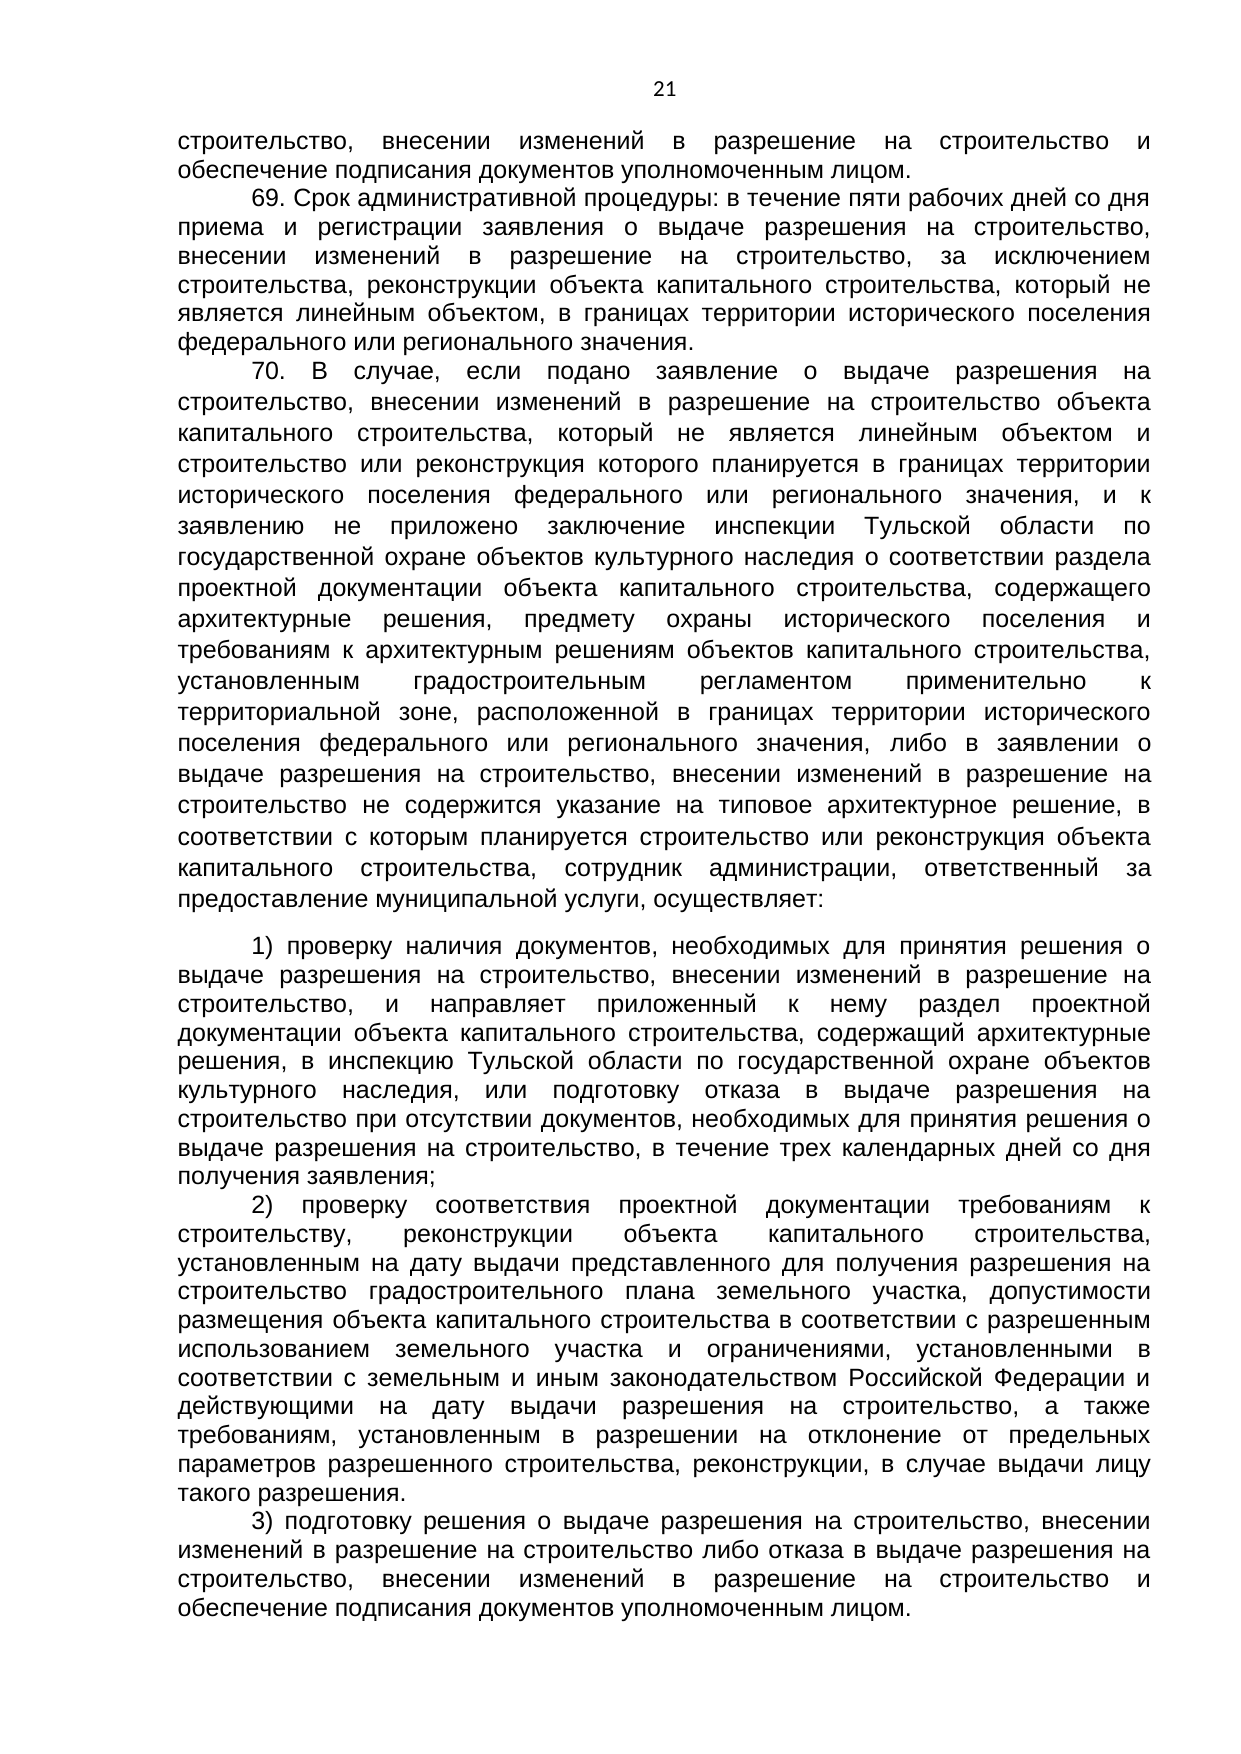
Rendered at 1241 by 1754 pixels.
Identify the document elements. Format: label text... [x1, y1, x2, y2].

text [177, 126, 1152, 183]
text 2) проверку соответствия проектной документации требованиям к строительству, реконструкции объекта капитального строительства, установленным на дату выдачи представленного для получения разрешения на строительство градостроительного плана земельного участка, допустимости размещения объекта капитального строительства в соответствии с разрешенным использованием земельного участка и ограничениями, установленными в соответствии с земельным и иным законодательством Российской Федерации и действующими на дату выдачи разрешения на строительство, а также требованиям, установленным в разрешении на отклонение от предельных параметров разрешенного строительства, реконструкции, в случае выдачи лицу такого разрешения. [177, 1190, 1152, 1506]
text 3) подготовку решения о выдаче разрешения на строительство, внесении изменений в разрешение на строительство либо отказа в выдаче разрешения на строительство, внесении изменений в разрешение на строительство и обеспечение подписания документов уполномоченным лицом. [177, 1506, 1152, 1621]
text 70. В случае, если подано заявление о выдаче разрешения на строительство, внесении изменений в разрешение на строительство объекта капитального строительства, который не является линейным объектом и строительство или реконструкция которого планируется в границах территории исторического поселения федерального или регионального значения, и к заявлению не приложено заключение инспекции Тульской области по государственной охране объектов культурного наследия о соответствии раздела проектной документации объекта капитального строительства, содержащего архитектурные решения, предмету охраны исторического поселения и требованиям к архитектурным решениям объектов капитального строительства, установленным градостроительным регламентом применительно к территориальной зоне, расположенной в границах территории исторического поселения федерального или регионального значения, либо в заявлении о выдаче разрешения на строительство, внесении изменений в разрешение на строительство не содержится указание на типовое архитектурное решение, в соответствии с которым планируется строительство или реконструкция объекта капитального строительства, сотрудник администрации, ответственный за предоставление муниципальной услуги, осуществляет: [177, 356, 1152, 912]
text 1) проверку наличия документов, необходимых для принятия решения о выдаче разрешения на строительство, внесении изменений в разрешение на строительство, и направляет приложенный к нему раздел проектной документации объекта капитального строительства, содержащий архитектурные решения, в инспекцию Тульской области по государственной охране объектов культурного наследия, или подготовку отказа в выдаче разрешения на строительство при отсутствии документов, необходимых для принятия решения о выдаче разрешения на строительство, в течение трех календарных дней со дня получения заявления; [177, 931, 1152, 1190]
text 69. Срок административной процедуры: в течение пяти рабочих дней со дня приема и регистрации заявления о выдаче разрешения на строительство, внесении изменений в разрешение на строительство, за исключением строительства, реконструкции объекта капитального строительства, который не является линейным объектом, в границах территории исторического поселения федерального или регионального значения. [177, 183, 1152, 356]
